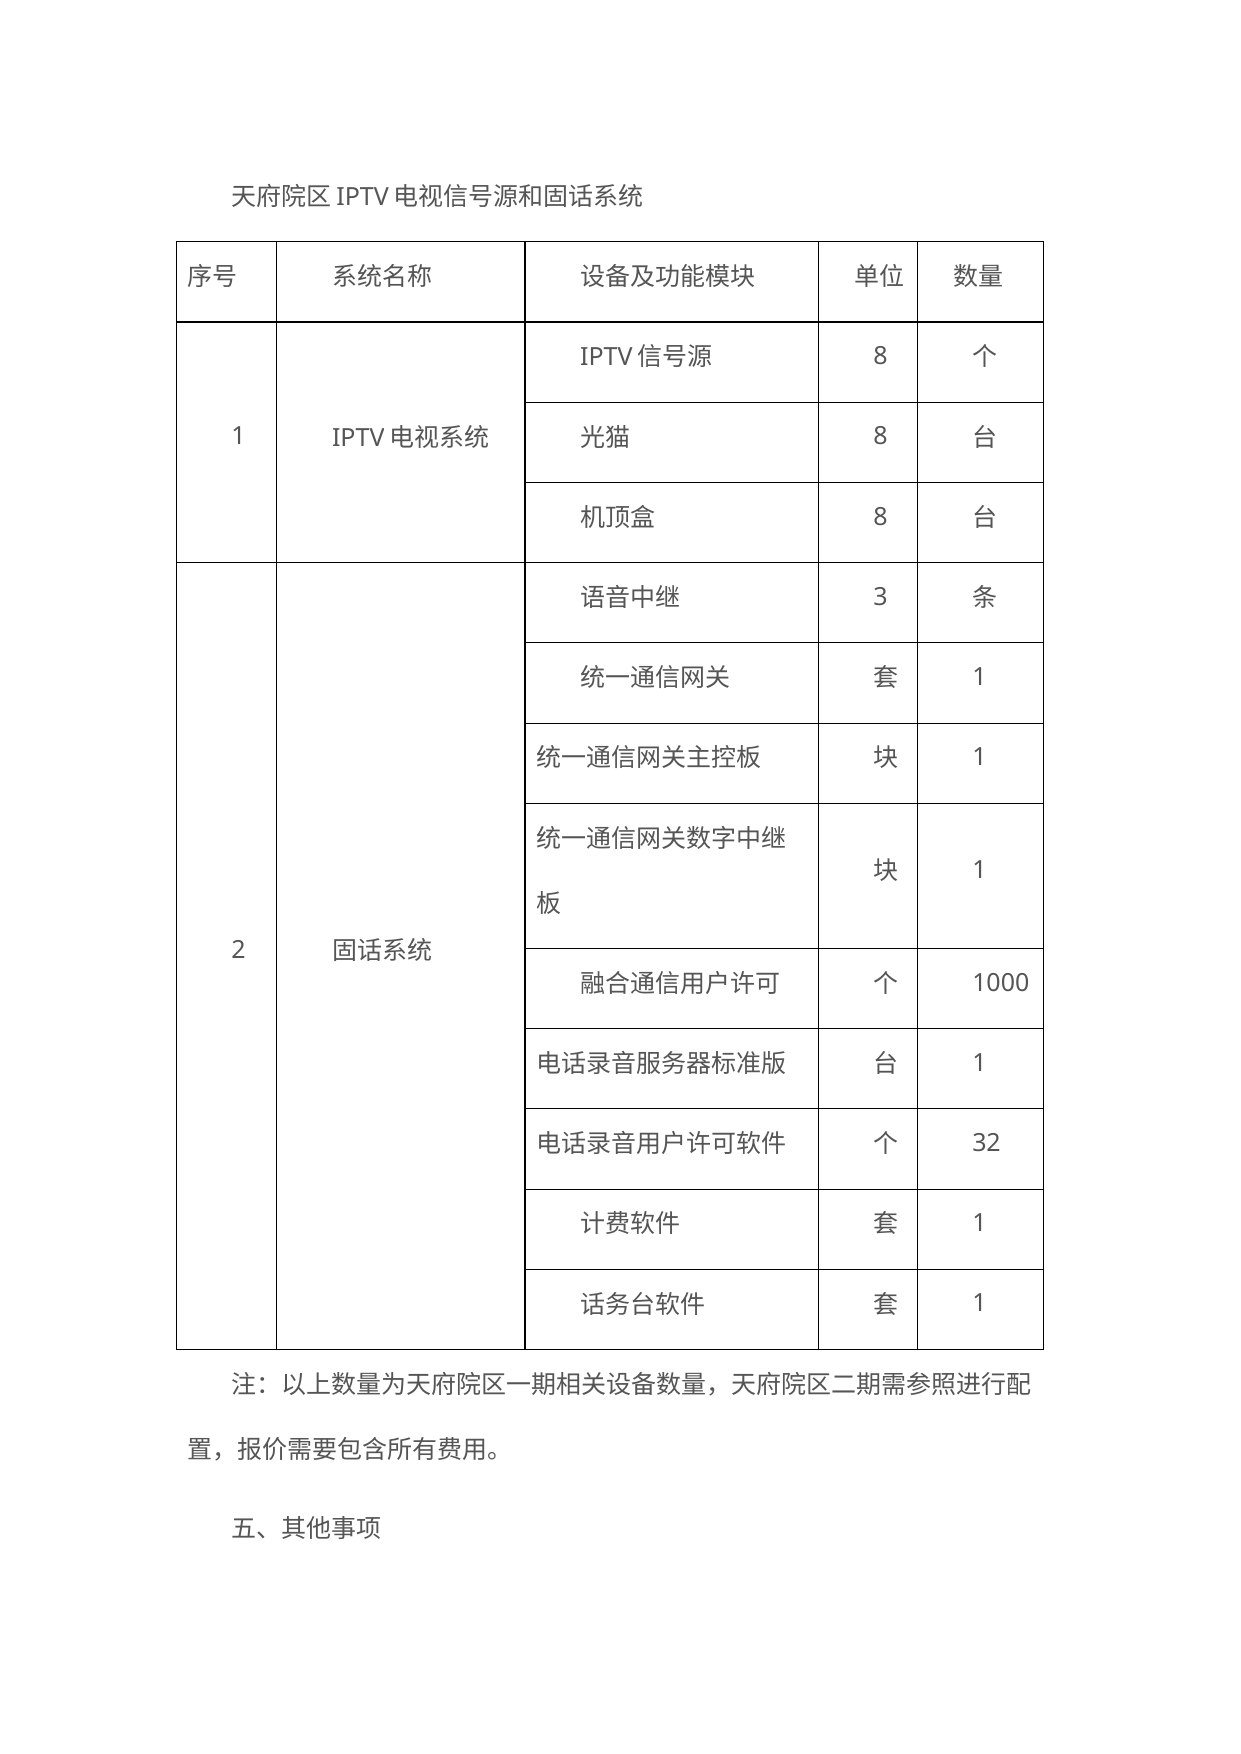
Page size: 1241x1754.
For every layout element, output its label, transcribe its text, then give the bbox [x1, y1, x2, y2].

table_cell 固话系统 [277, 563, 524, 1349]
table_cell 1 [918, 1029, 1043, 1108]
table_cell 套 [819, 1270, 917, 1349]
table_cell 台 [918, 483, 1043, 562]
table_cell 融合通信用户许可 [526, 949, 818, 1028]
table_cell 个 [819, 1109, 917, 1188]
text 天府院区IPTV电视信号源和固话系统 [187, 162, 1053, 227]
table_cell 1 [918, 804, 1043, 948]
table_cell 统一通信网关主控板 [526, 724, 818, 803]
table_cell 1 [918, 1190, 1043, 1269]
table_cell 32 [918, 1109, 1043, 1188]
table_cell 8 [819, 403, 917, 482]
table_cell 2 [177, 563, 276, 1349]
table_cell 块 [819, 804, 917, 948]
table_cell 语音中继 [526, 563, 818, 642]
table_header 系统名称 [277, 242, 524, 321]
table_cell 套 [819, 1190, 917, 1269]
table_header 设备及功能模块 [526, 242, 818, 321]
text 注：以上数量为天府院区一期相关设备数量，天府院区二期需参照进行配置，报价需要包含所有费用。 [187, 1350, 1053, 1480]
table_header 数量 [918, 242, 1043, 321]
table_header 单位 [819, 242, 917, 321]
table_cell 3 [819, 563, 917, 642]
table_cell 套 [819, 643, 917, 722]
table_cell 个 [918, 323, 1043, 402]
text 五、其他事项 [187, 1494, 1053, 1559]
table_cell 个 [819, 949, 917, 1028]
table_cell 机顶盒 [526, 483, 818, 562]
table_cell 话务台软件 [526, 1270, 818, 1349]
table_cell 光猫 [526, 403, 818, 482]
table_cell 台 [819, 1029, 917, 1108]
table_cell 1 [918, 724, 1043, 803]
table_cell 条 [918, 563, 1043, 642]
table_cell 电话录音服务器标准版 [526, 1029, 818, 1108]
table_cell 1 [177, 323, 276, 562]
table_header 序号 [177, 242, 276, 321]
table_cell 1000 [918, 949, 1043, 1028]
table_cell 8 [819, 323, 917, 402]
table_cell 块 [819, 724, 917, 803]
table_cell 1 [918, 643, 1043, 722]
table_cell 统一通信网关 [526, 643, 818, 722]
table_cell IPTV信号源 [526, 323, 818, 402]
table_cell 统一通信网关数字中继板 [526, 804, 818, 948]
table_cell 1 [918, 1270, 1043, 1349]
table_cell 8 [819, 483, 917, 562]
table_cell 计费软件 [526, 1190, 818, 1269]
table_cell 电话录音用户许可软件 [526, 1109, 818, 1188]
table_cell 台 [918, 403, 1043, 482]
table_cell IPTV电视系统 [277, 323, 524, 562]
